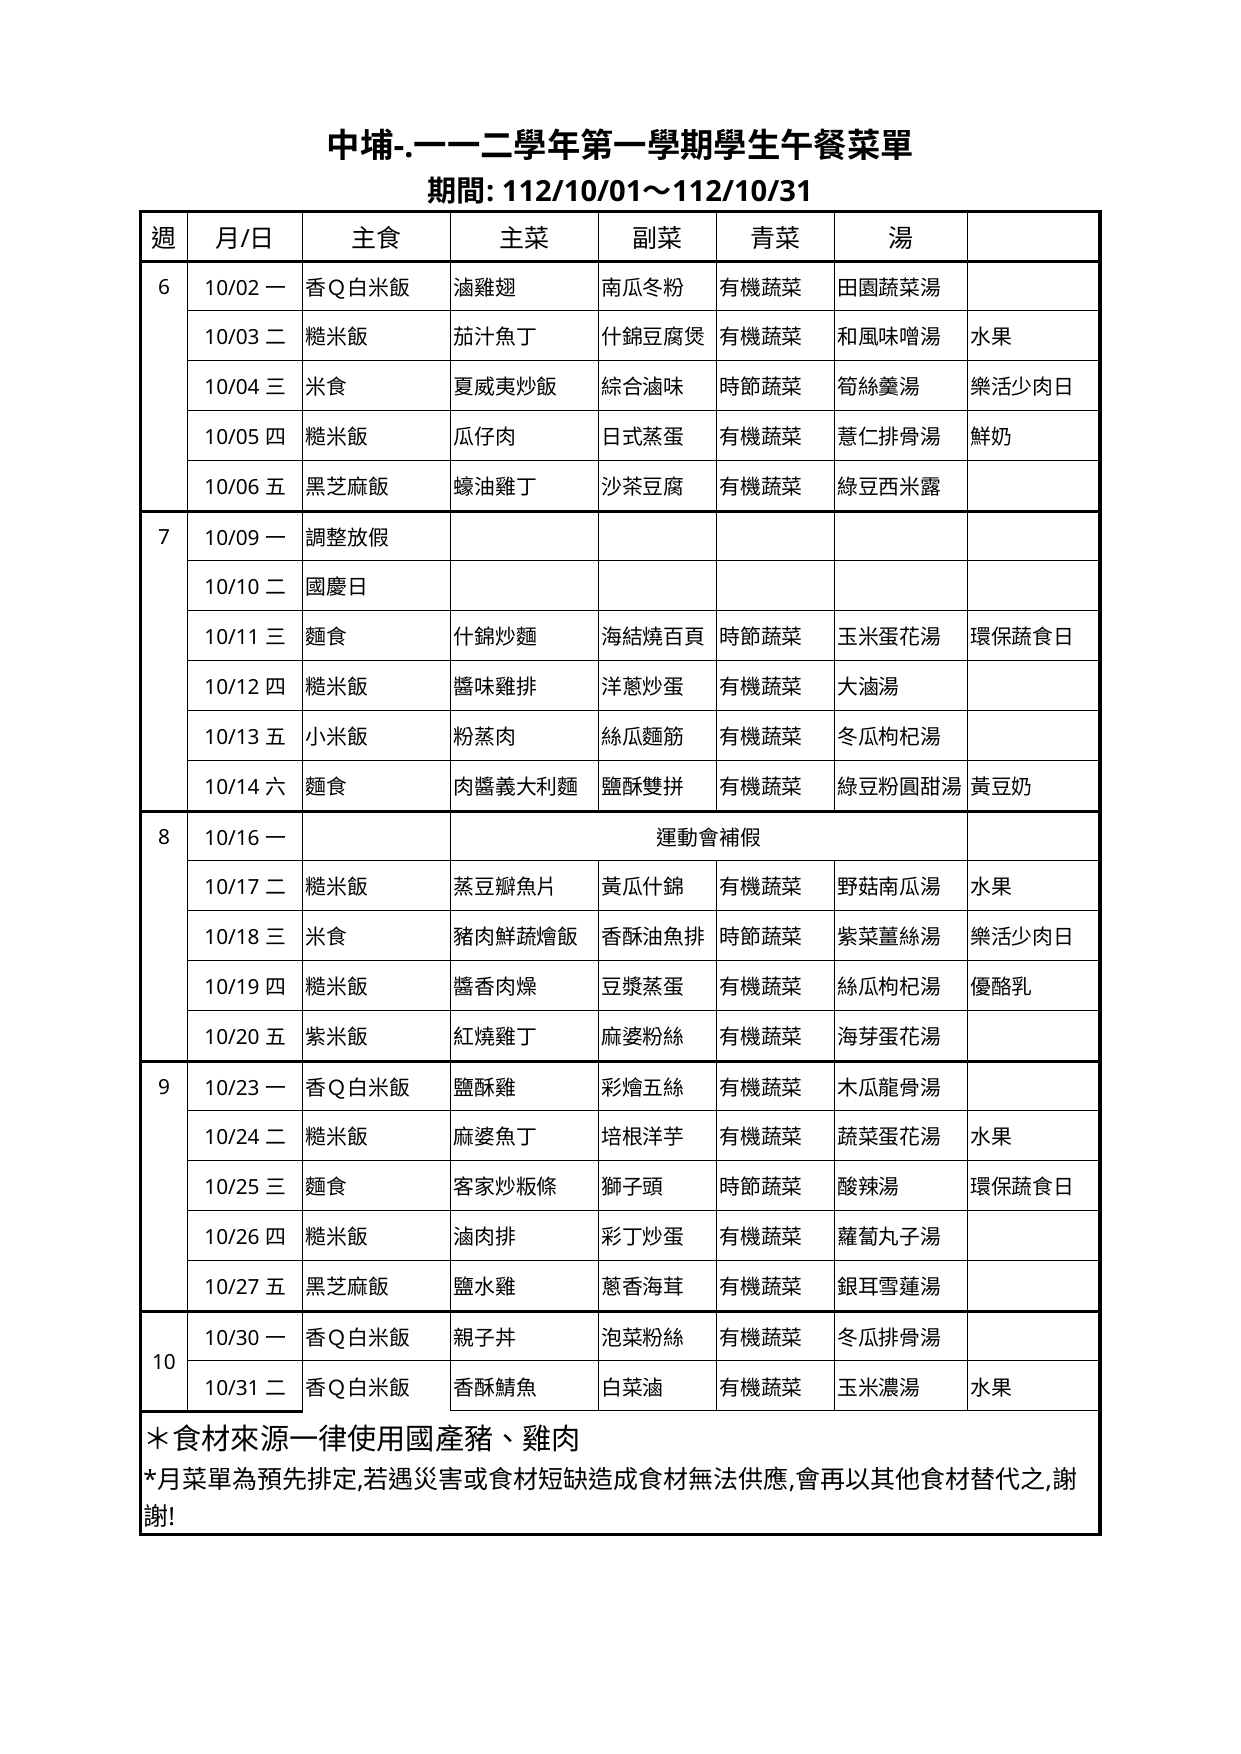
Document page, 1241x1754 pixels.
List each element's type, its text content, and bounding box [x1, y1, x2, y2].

table_cell 日式蒸蛋 [599, 411, 716, 460]
table_cell 10/18 三 [188, 911, 302, 960]
table_cell [142, 910, 187, 960]
table_cell 時節蔬菜 [717, 1161, 834, 1210]
table_cell [142, 610, 187, 660]
table_cell [835, 561, 967, 610]
table_cell 肉醬義大利麵 [451, 761, 598, 810]
table_cell 主菜 [451, 213, 598, 260]
table_cell 鹽酥雞 [451, 1063, 598, 1110]
table_cell 絲瓜枸杞湯 [835, 961, 967, 1010]
table_cell 糙米飯 [303, 661, 450, 710]
table_cell 10/27 五 [188, 1261, 302, 1310]
table_cell [835, 513, 967, 560]
table_cell 樂活少肉日 [968, 361, 1098, 410]
table_cell 湯 [835, 213, 967, 260]
table_cell 水果 [968, 1361, 1098, 1410]
table_cell 10/05 四 [188, 411, 302, 460]
table_cell [142, 460, 187, 510]
table_cell 鹽酥雙拼 [599, 761, 716, 810]
table_cell [968, 213, 1098, 260]
table_cell [142, 1260, 187, 1310]
table_cell 10/06 五 [188, 461, 302, 510]
table_cell [968, 263, 1098, 310]
table_cell 10/26 四 [188, 1211, 302, 1260]
table_cell 10/11 三 [188, 611, 302, 660]
table_cell 糙米飯 [303, 861, 450, 910]
table_cell 10/09 一 [188, 513, 302, 560]
table_cell 有機蔬菜 [717, 661, 834, 710]
table_cell 海結燒百頁 [599, 611, 716, 660]
table_cell 木瓜龍骨湯 [835, 1063, 967, 1110]
table_cell 麵食 [303, 1161, 450, 1210]
table_cell [142, 1010, 187, 1060]
table_cell 有機蔬菜 [717, 1111, 834, 1160]
table_cell [142, 560, 187, 610]
table_cell 蒸豆瓣魚片 [451, 861, 598, 910]
table_cell 鮮奶 [968, 411, 1098, 460]
table_cell 10/02 一 [188, 263, 302, 310]
table_cell 糙米飯 [303, 311, 450, 360]
table_cell 有機蔬菜 [717, 1261, 834, 1310]
table_cell 田園蔬菜湯 [835, 263, 967, 310]
table_cell 7 [142, 513, 187, 560]
table_cell 麻婆粉絲 [599, 1011, 716, 1060]
table_cell [968, 1261, 1098, 1310]
table_cell 10/12 四 [188, 661, 302, 710]
table_cell [599, 561, 716, 610]
table_cell 醬香肉燥 [451, 961, 598, 1010]
table_cell 麵食 [303, 761, 450, 810]
table_cell [142, 660, 187, 710]
table_cell 有機蔬菜 [717, 1011, 834, 1060]
table_cell 有機蔬菜 [717, 1063, 834, 1110]
table_cell 國慶日 [303, 561, 450, 610]
table_cell 白菜滷 [599, 1361, 716, 1410]
table_cell 月/日 [188, 213, 302, 260]
table_cell 10/31 二 [188, 1361, 302, 1410]
table_cell 優酪乳 [968, 961, 1098, 1010]
table_cell 獅子頭 [599, 1161, 716, 1210]
table_header 中埔-.一一二學年第一學期學生午餐菜單 [140, 119, 1100, 167]
table_cell 樂活少肉日 [968, 911, 1098, 960]
table_cell 瓜仔肉 [451, 411, 598, 460]
table_cell 小米飯 [303, 711, 450, 760]
table_cell [599, 513, 716, 560]
table_cell 黃豆奶 [968, 761, 1098, 810]
table_cell 期間: 112/10/01～112/10/31 [140, 168, 1100, 210]
table_cell 8 [142, 813, 187, 860]
table_cell 培根洋芋 [599, 1111, 716, 1160]
table_cell 米食 [303, 361, 450, 410]
table_cell 粉蒸肉 [451, 711, 598, 760]
table_cell 糙米飯 [303, 411, 450, 460]
table_cell [968, 1011, 1098, 1060]
table_cell [142, 310, 187, 360]
table_cell 蔥香海茸 [599, 1261, 716, 1310]
table_cell [968, 1211, 1098, 1260]
table_cell ＊食材來源一律使用國產豬、雞肉 [142, 1410, 1098, 1460]
table_cell 10/23 一 [188, 1063, 302, 1110]
table_cell 10/04 三 [188, 361, 302, 410]
table_cell [142, 1210, 187, 1260]
table_cell 主食 [303, 213, 450, 260]
table_cell *月菜單為預先排定,若遇災害或食材短缺造成食材無法供應,會再以其他食材替代之,謝謝! [142, 1460, 1098, 1532]
table_cell 有機蔬菜 [717, 711, 834, 760]
table_cell 酸辣湯 [835, 1161, 967, 1210]
table_cell 香酥油魚排 [599, 911, 716, 960]
table_cell [142, 710, 187, 760]
table_cell 豆漿蒸蛋 [599, 961, 716, 1010]
table_cell [303, 813, 450, 860]
table_cell 10/30 一 [188, 1313, 302, 1360]
table_cell 糙米飯 [303, 1111, 450, 1160]
table_cell 黑芝麻飯 [303, 1261, 450, 1310]
table_cell 10/14 六 [188, 761, 302, 810]
table_cell 週 [142, 213, 187, 260]
table_cell 糙米飯 [303, 1211, 450, 1260]
table_cell 香Ｑ白米飯 [303, 1063, 450, 1110]
table_cell 10/24 二 [188, 1111, 302, 1160]
table_cell 調整放假 [303, 513, 450, 560]
table_cell 蔬菜蛋花湯 [835, 1111, 967, 1160]
table_cell 綜合滷味 [599, 361, 716, 410]
table_cell [142, 360, 187, 410]
table_cell 有機蔬菜 [717, 1313, 834, 1360]
table_cell 有機蔬菜 [717, 263, 834, 310]
table_cell 米食 [303, 911, 450, 960]
table_cell 紫菜薑絲湯 [835, 911, 967, 960]
table_cell [968, 461, 1098, 510]
table_cell [451, 561, 598, 610]
table_cell 沙茶豆腐 [599, 461, 716, 510]
table_cell 夏威夷炒飯 [451, 361, 598, 410]
table_cell 薏仁排骨湯 [835, 411, 967, 460]
table_cell 10/03 二 [188, 311, 302, 360]
table_cell 香Ｑ白米飯 [303, 1361, 450, 1410]
table_cell 黃瓜什錦 [599, 861, 716, 910]
table_cell [142, 860, 187, 910]
table_cell 時節蔬菜 [717, 911, 834, 960]
table_cell 麵食 [303, 611, 450, 660]
table_cell 水果 [968, 861, 1098, 910]
table_cell 銀耳雪蓮湯 [835, 1261, 967, 1310]
table_cell 10/10 二 [188, 561, 302, 610]
table_cell 海芽蛋花湯 [835, 1011, 967, 1060]
table_cell [142, 410, 187, 460]
table_cell [142, 960, 187, 1010]
table_cell 6 [142, 263, 187, 310]
table_cell 10/19 四 [188, 961, 302, 1010]
table_cell 絲瓜麵筋 [599, 711, 716, 760]
table_cell [142, 1110, 187, 1160]
table_cell 彩丁炒蛋 [599, 1211, 716, 1260]
table_cell [968, 661, 1098, 710]
table_cell 什錦炒麵 [451, 611, 598, 660]
table_cell 茄汁魚丁 [451, 311, 598, 360]
table_cell 大滷湯 [835, 661, 967, 710]
table_cell 10/13 五 [188, 711, 302, 760]
table_cell 香Ｑ白米飯 [303, 263, 450, 310]
table_cell [717, 513, 834, 560]
table_cell [968, 711, 1098, 760]
table_cell 豬肉鮮蔬燴飯 [451, 911, 598, 960]
table_cell 有機蔬菜 [717, 1361, 834, 1410]
table_cell 綠豆西米露 [835, 461, 967, 510]
table_cell 有機蔬菜 [717, 861, 834, 910]
table_cell 香酥鯖魚 [451, 1361, 598, 1410]
table_cell 鹽水雞 [451, 1261, 598, 1310]
table_cell 環保蔬食日 [968, 1161, 1098, 1210]
table_cell [968, 1063, 1098, 1110]
table_cell 蘿蔔丸子湯 [835, 1211, 967, 1260]
table_cell 野菇南瓜湯 [835, 861, 967, 910]
table_cell 玉米濃湯 [835, 1361, 967, 1410]
table_cell 南瓜冬粉 [599, 263, 716, 310]
table_cell [968, 561, 1098, 610]
table_cell 冬瓜枸杞湯 [835, 711, 967, 760]
table_cell 環保蔬食日 [968, 611, 1098, 660]
table_cell 有機蔬菜 [717, 761, 834, 810]
table_cell 麻婆魚丁 [451, 1111, 598, 1160]
table_cell 有機蔬菜 [717, 961, 834, 1010]
table_cell 紅燒雞丁 [451, 1011, 598, 1060]
table_cell 紫米飯 [303, 1011, 450, 1060]
table_cell 滷肉排 [451, 1211, 598, 1260]
table_cell [451, 513, 598, 560]
table_cell 蠔油雞丁 [451, 461, 598, 510]
table_cell 和風味噌湯 [835, 311, 967, 360]
table_cell 洋蔥炒蛋 [599, 661, 716, 710]
table_cell 客家炒粄條 [451, 1161, 598, 1210]
table_cell [968, 813, 1098, 860]
table_cell 10/17 二 [188, 861, 302, 910]
table_cell 有機蔬菜 [717, 411, 834, 460]
table_cell 什錦豆腐煲 [599, 311, 716, 360]
table_cell [142, 1160, 187, 1210]
table_cell 青菜 [717, 213, 834, 260]
table_cell 醬味雞排 [451, 661, 598, 710]
table_cell 冬瓜排骨湯 [835, 1313, 967, 1360]
table_cell 滷雞翅 [451, 263, 598, 310]
table_cell 時節蔬菜 [717, 611, 834, 660]
table_cell 時節蔬菜 [717, 361, 834, 410]
table_cell 有機蔬菜 [717, 311, 834, 360]
table_cell 親子丼 [451, 1313, 598, 1360]
table_cell 9 [142, 1063, 187, 1110]
table_cell 泡菜粉絲 [599, 1313, 716, 1360]
table_cell 糙米飯 [303, 961, 450, 1010]
table_cell [717, 561, 834, 610]
table_cell 10/20 五 [188, 1011, 302, 1060]
table_cell 水果 [968, 311, 1098, 360]
table_cell 香Ｑ白米飯 [303, 1313, 450, 1360]
table_cell [968, 1313, 1098, 1360]
table_cell 玉米蛋花湯 [835, 611, 967, 660]
table_cell 運動會補假 [451, 813, 967, 860]
table_cell 黑芝麻飯 [303, 461, 450, 510]
table_cell 有機蔬菜 [717, 1211, 834, 1260]
table_cell 副菜 [599, 213, 716, 260]
table_cell 綠豆粉圓甜湯 [835, 761, 967, 810]
table_cell 彩燴五絲 [599, 1063, 716, 1110]
table_cell 10/16 一 [188, 813, 302, 860]
table_cell 10/25 三 [188, 1161, 302, 1210]
table_cell 筍絲羹湯 [835, 361, 967, 410]
table_cell 水果 [968, 1111, 1098, 1160]
table_cell 有機蔬菜 [717, 461, 834, 510]
table_cell [142, 760, 187, 810]
table_cell [968, 513, 1098, 560]
table_cell 10 [142, 1313, 187, 1410]
